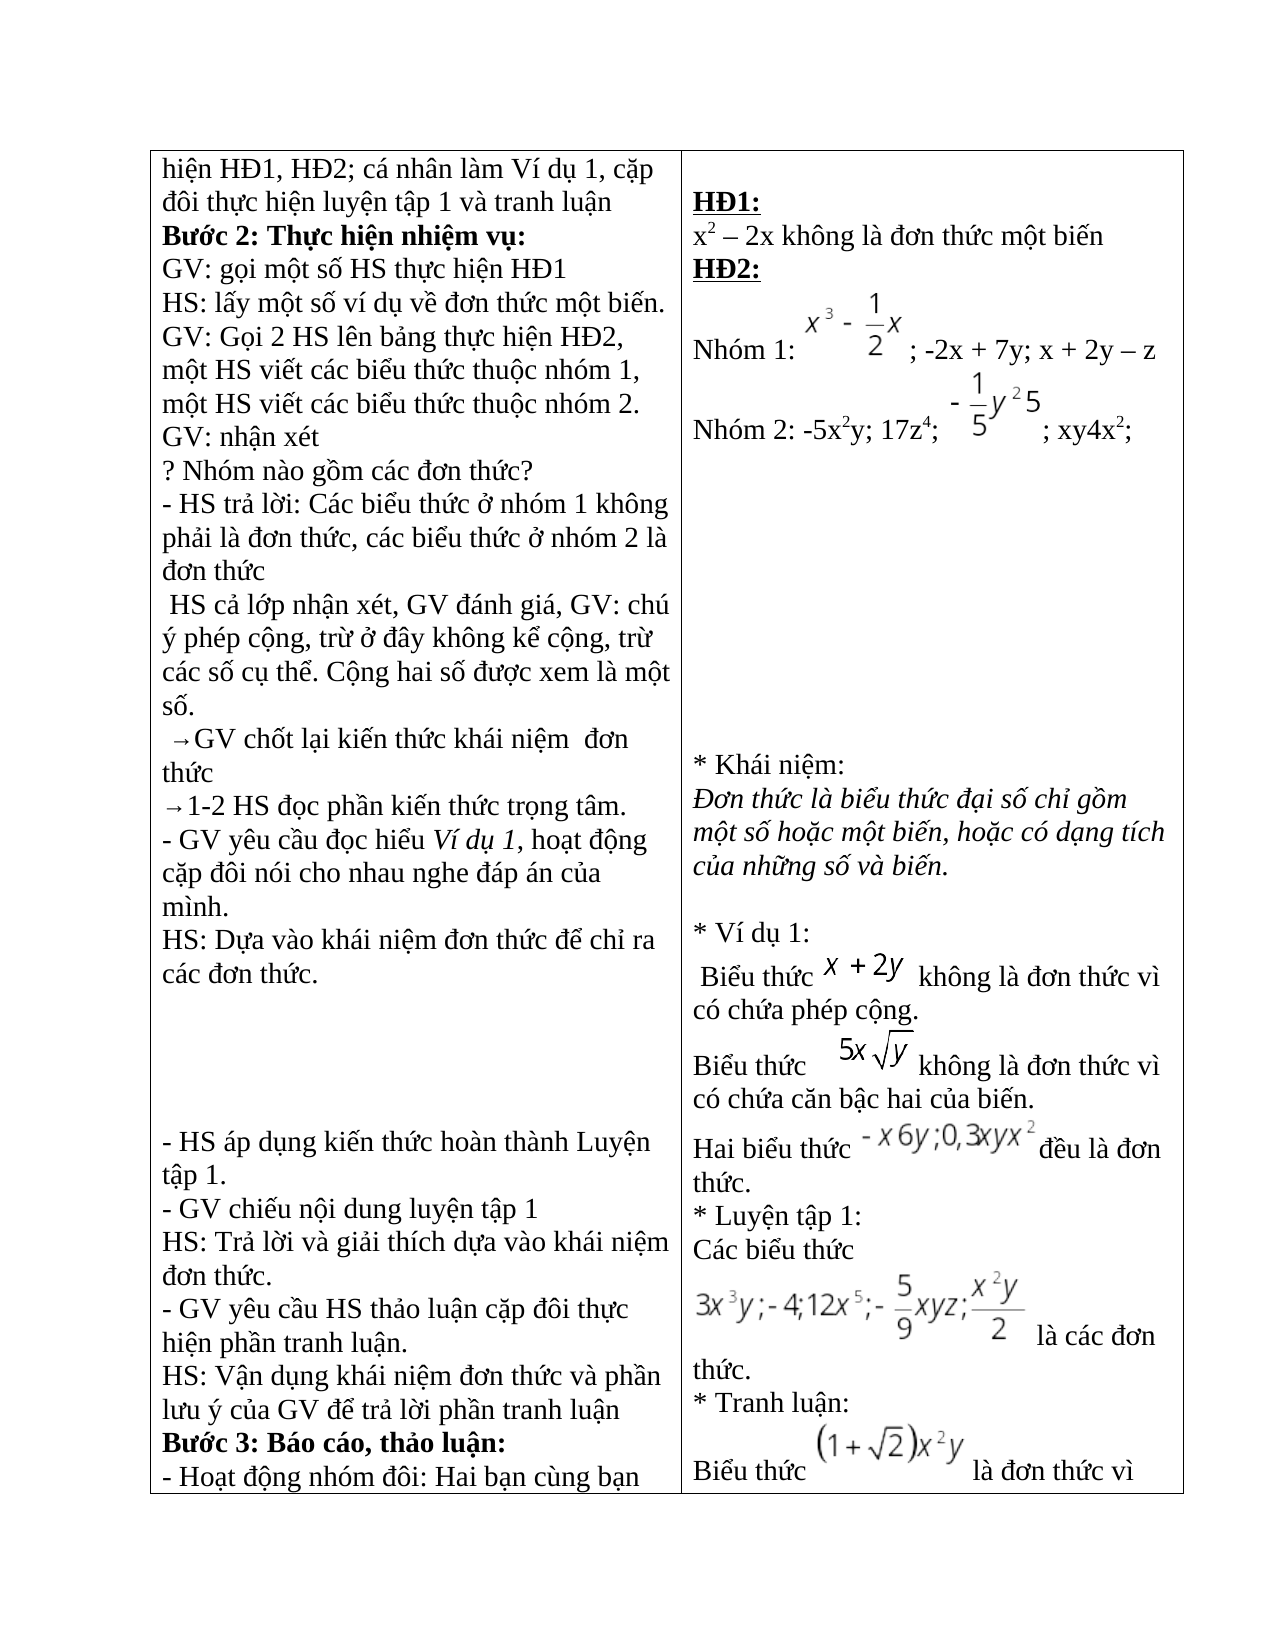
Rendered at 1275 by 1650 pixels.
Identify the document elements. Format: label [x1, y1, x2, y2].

table_cell [682, 151, 1183, 1493]
table_cell [151, 151, 681, 1493]
